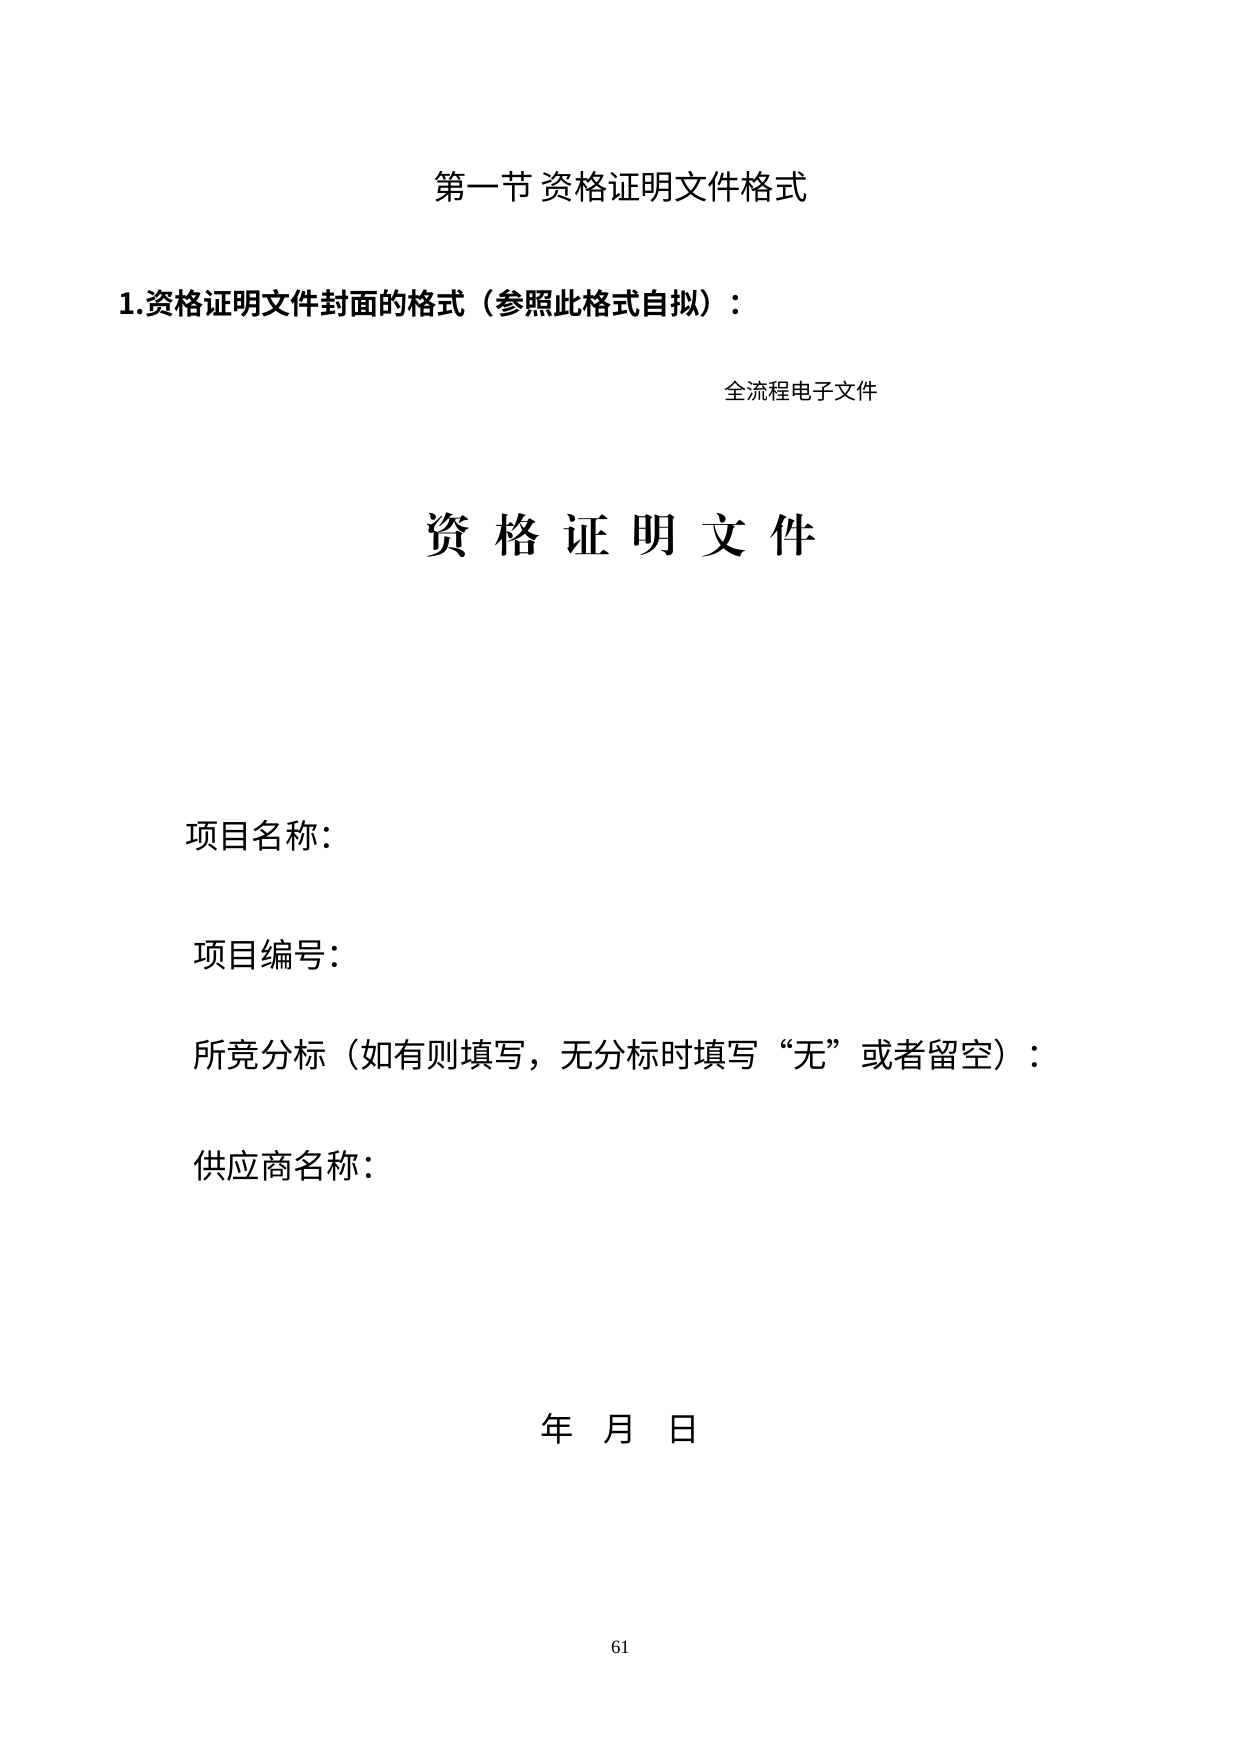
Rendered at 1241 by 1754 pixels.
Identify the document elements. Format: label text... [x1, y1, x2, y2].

text 所竞分标（如有则填写，无分标时填写“无”或者留空）： [118, 1029, 1122, 1077]
text 第一节 资格证明文件格式 [118, 160, 1122, 209]
text 全流程电子文件 [118, 374, 1122, 406]
text 项目名称： [118, 810, 1122, 858]
text 项目编号： [118, 929, 1122, 977]
text 1.资格证明文件封面的格式（参照此格式自拟）： [118, 280, 1122, 322]
text 资 格 证 明 文 件 [118, 511, 1122, 565]
text 供应商名称： [118, 1140, 1122, 1188]
text 年 月 日 [118, 1403, 1122, 1451]
